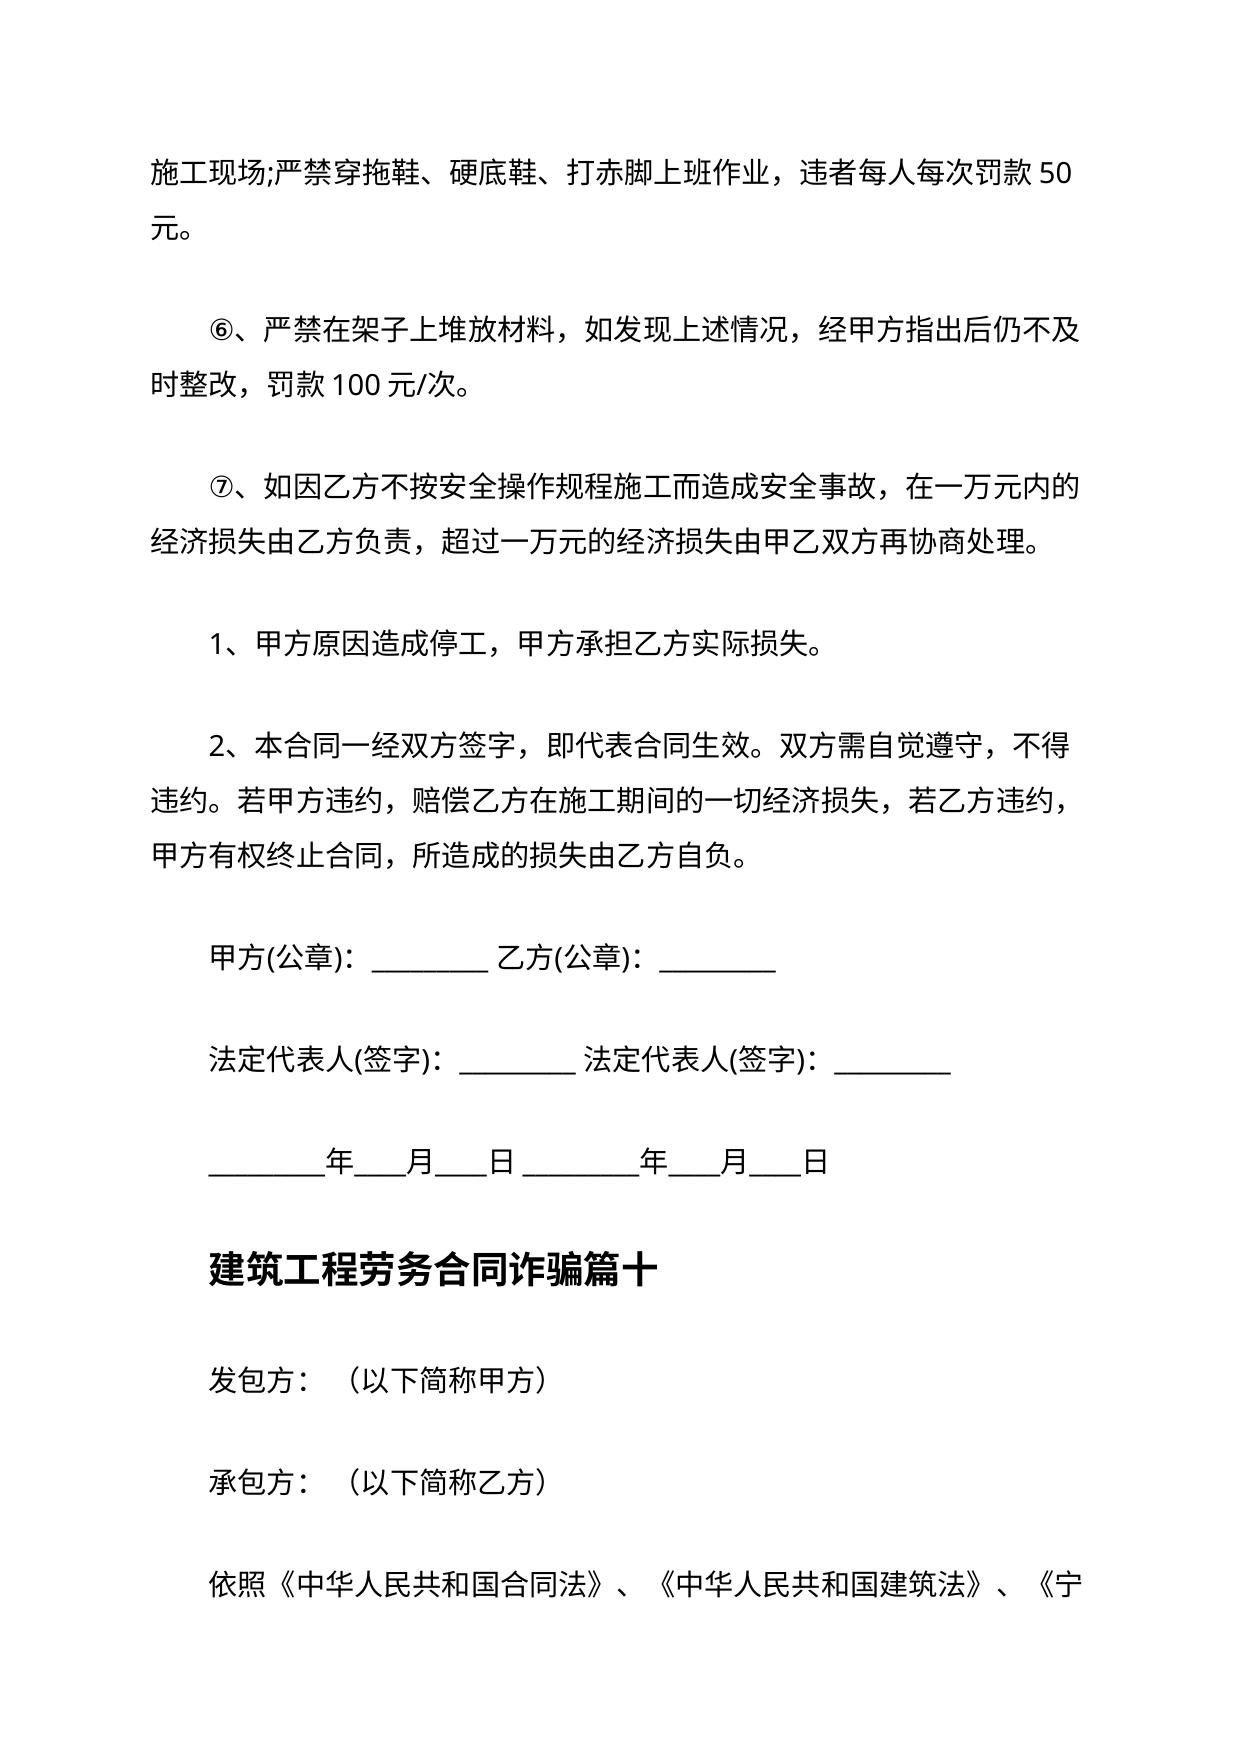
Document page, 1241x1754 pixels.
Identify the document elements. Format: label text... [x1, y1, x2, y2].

text 2、本合同一经双方签字，即代表合同生效。双方需自觉遵守，不得违约。若甲方违约，赔偿乙方在施工期间的一切经济损失，若乙方违约，甲方有权终止合同，所造成的损失由乙方自负。 [150, 722, 1090, 875]
text ⑦、如因乙方不按安全操作规程施工而造成安全事故，在一万元内的经济损失由乙方负责，超过一万元的经济损失由甲乙双方再协商处理。 [150, 464, 1090, 561]
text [150, 1561, 1090, 1603]
text _________年____月____日 _________年____月____日 [150, 1138, 1090, 1181]
text 承包方： （以下简称乙方） [150, 1459, 1090, 1502]
text 1、甲方原因造成停工，甲方承担乙方实际损失。 [150, 621, 1090, 663]
text 甲方(公章)：_________ 乙方(公章)：_________ [150, 934, 1090, 977]
text 建筑工程劳务合同诈骗篇十 [150, 1240, 1090, 1294]
text ⑥、严禁在架子上堆放材料，如发现上述情况，经甲方指出后仍不及时整改，罚款100元/次。 [150, 307, 1090, 404]
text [150, 150, 1090, 247]
text 发包方： （以下简称甲方） [150, 1357, 1090, 1400]
text 法定代表人(签字)：_________ 法定代表人(签字)：_________ [150, 1036, 1090, 1078]
